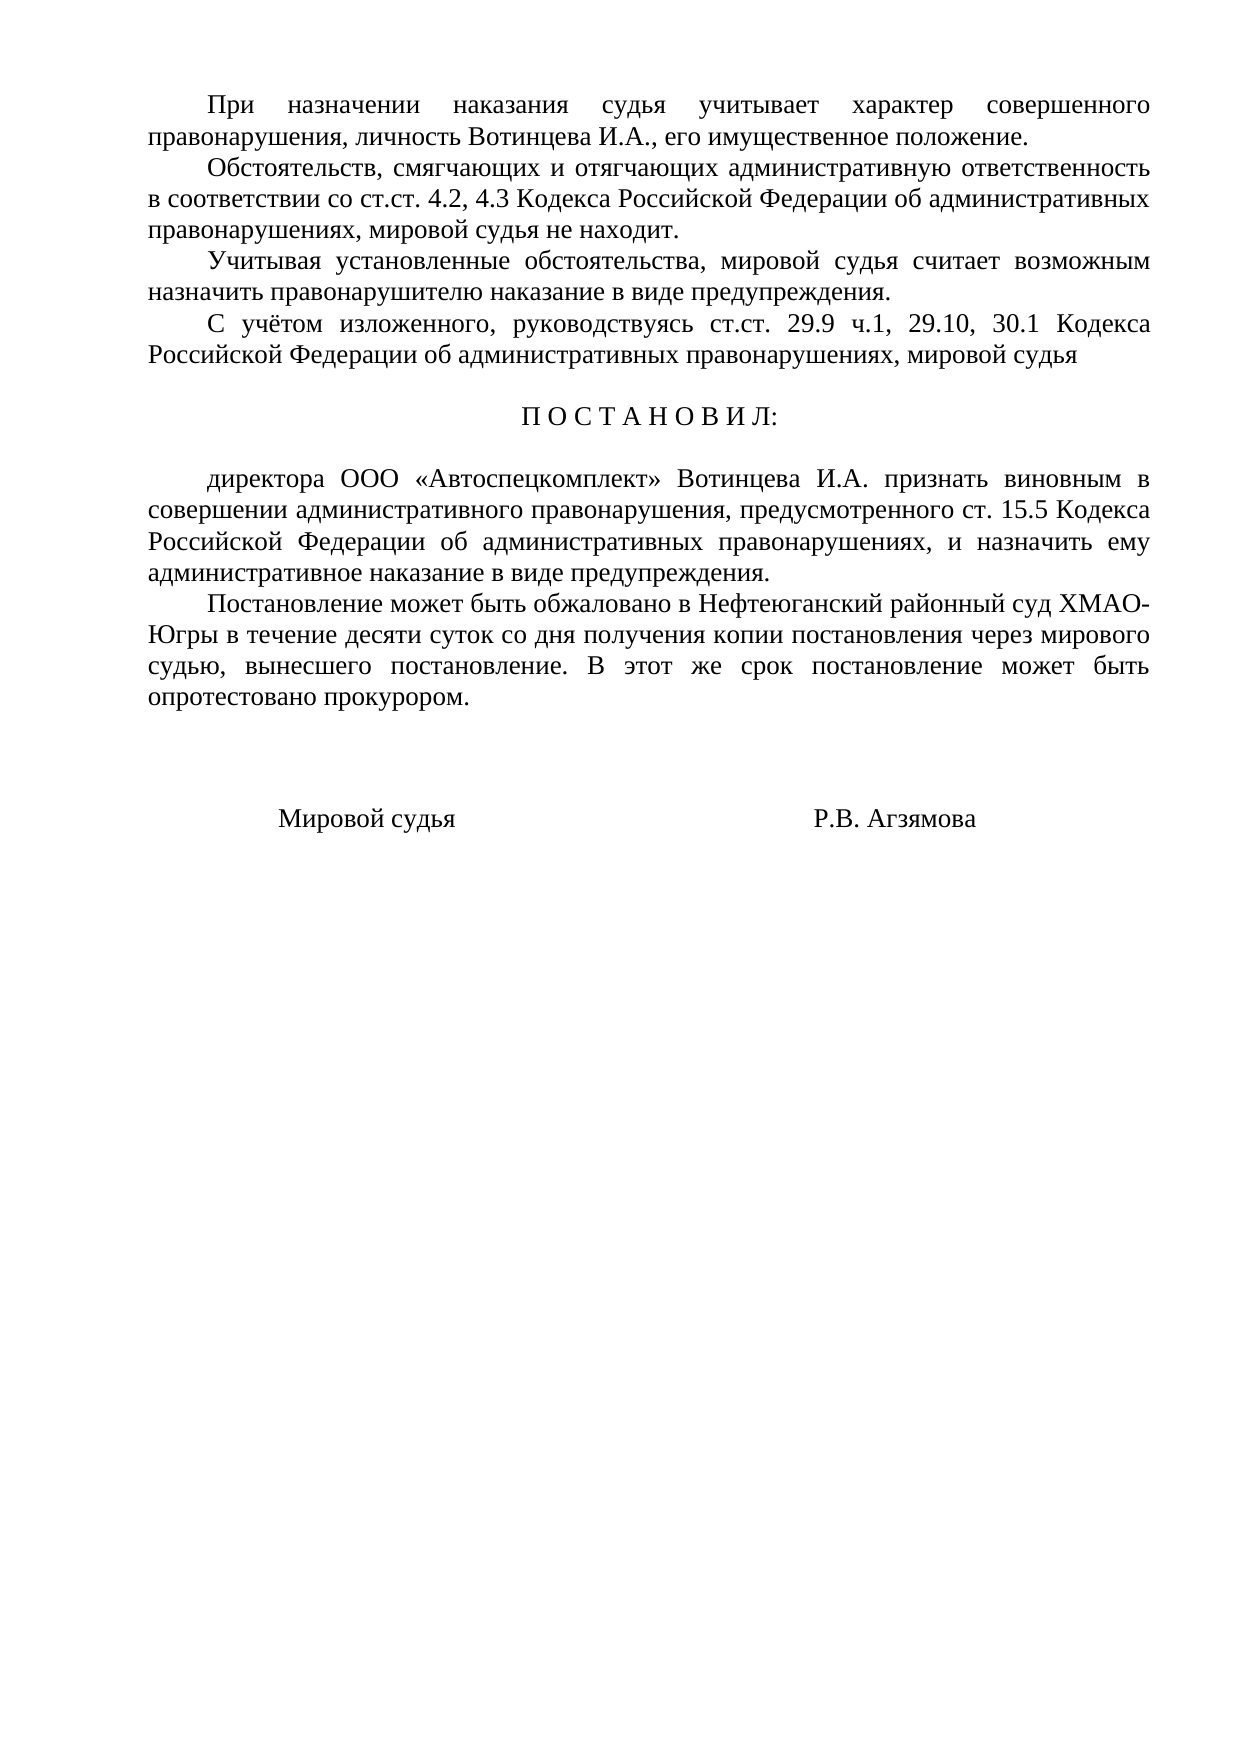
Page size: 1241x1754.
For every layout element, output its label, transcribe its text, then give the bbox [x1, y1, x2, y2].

text Мировой судья Р.В. Агзямова [89, 803, 1152, 834]
text П О С Т А Н О В И Л: [148, 400, 1152, 431]
text Постановление может быть обжаловано в Нефтеюганский районный суд ХМАО-Югры в течение десяти суток со дня получения копии постановления через мирового судью, вынесшего постановление. В этот же срок постановление может быть опротестовано прокурором. [148, 587, 1152, 712]
text С учётом изложенного, руководствуясь ст.ст. 29.9 ч.1, 29.10, 30.1 Кодекса Российской Федерации об административных правонарушениях, мировой судья [148, 307, 1152, 369]
text директора ООО «Автоспецкомплект» Вотинцева И.А. признать виновным в совершении административного правонарушения, предусмотренного ст. 15.5 Кодекса Российской Федерации об административных правонарушениях, и назначить ему административное наказание в виде предупреждения. [148, 462, 1152, 587]
text Обстоятельств, смягчающих и отягчающих административную ответственность в соответствии со ст.ст. 4.2, 4.3 Кодекса Российской Федерации об административных правонарушениях, мировой судья не находит. [148, 151, 1152, 244]
text Учитывая установленные обстоятельства, мировой судья считает возможным назначить правонарушителю наказание в виде предупреждения. [148, 244, 1152, 307]
text При назначении наказания судья учитывает характер совершенного правонарушения, личность Вотинцева И.А., его имущественное положение. [148, 89, 1152, 151]
